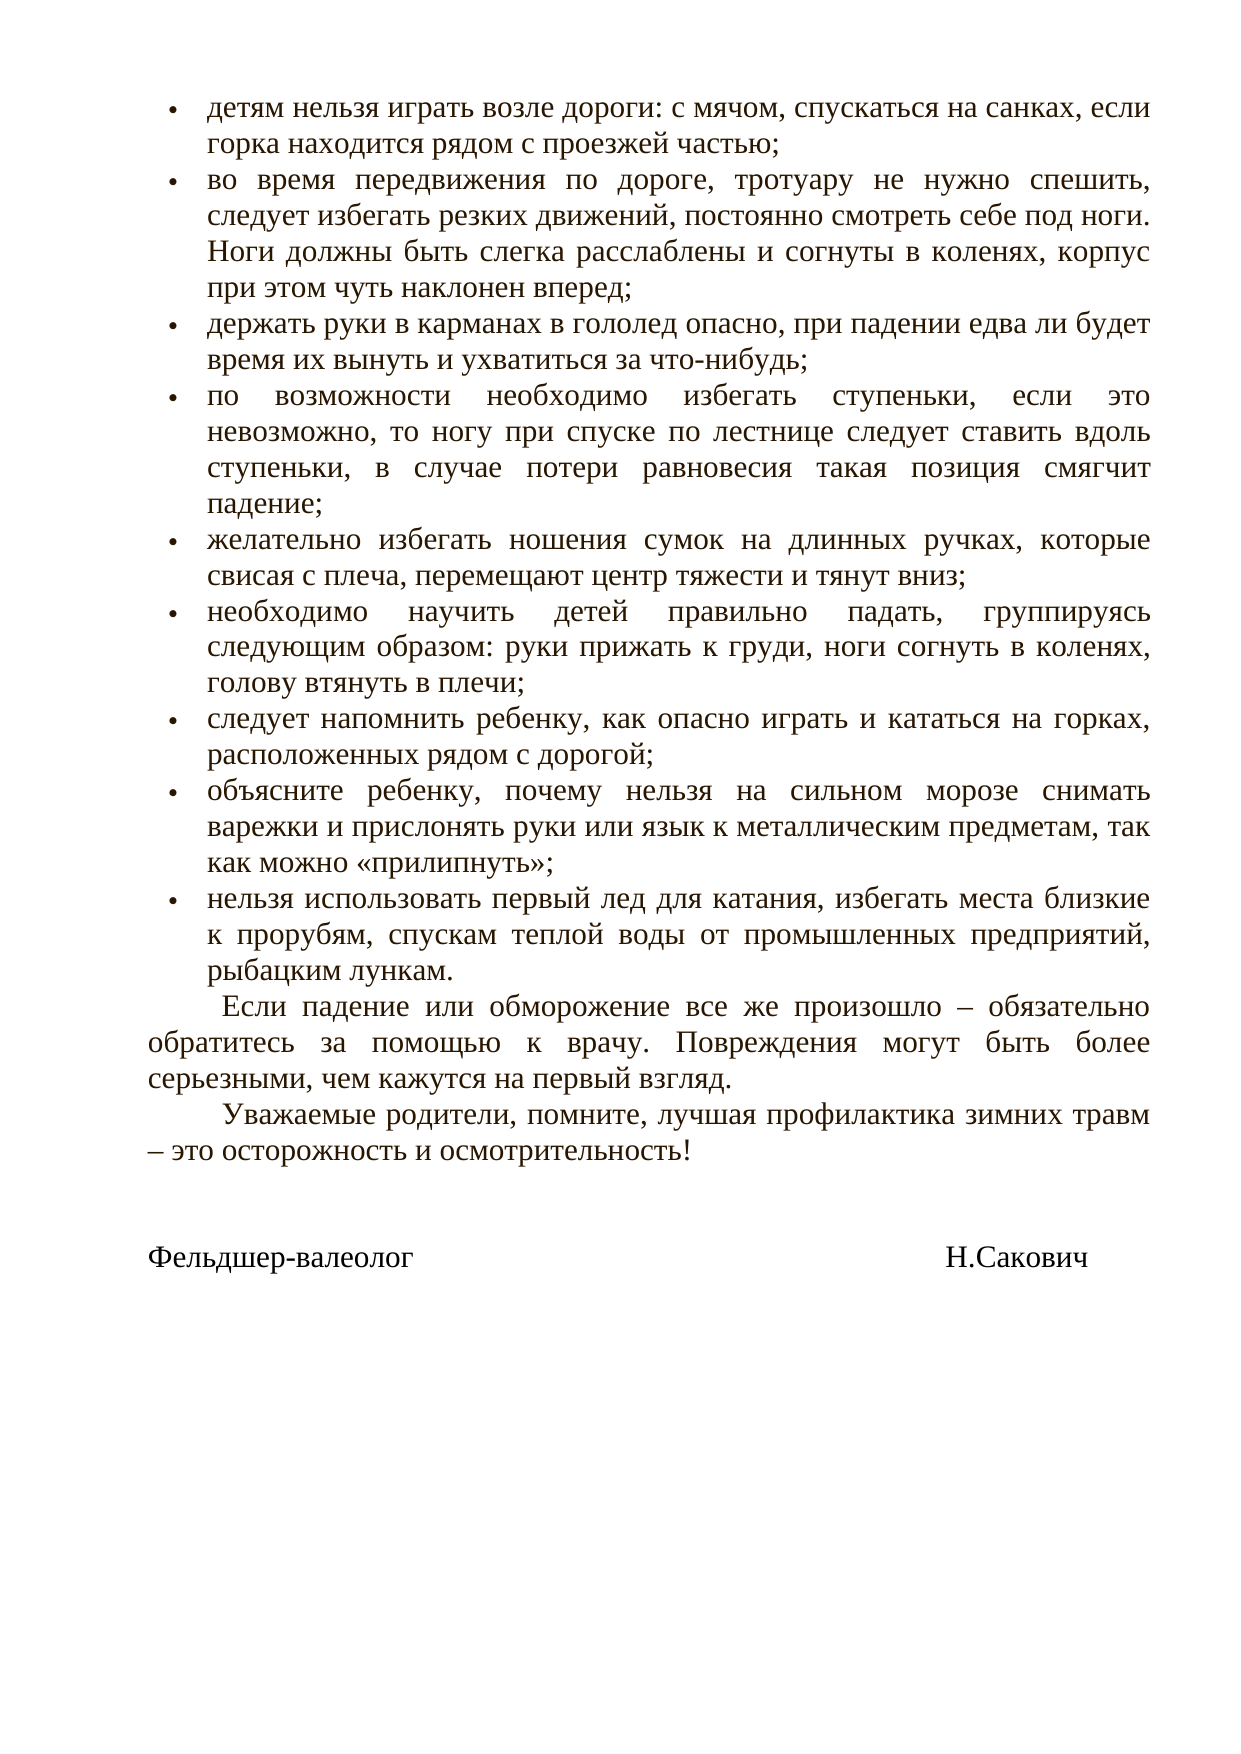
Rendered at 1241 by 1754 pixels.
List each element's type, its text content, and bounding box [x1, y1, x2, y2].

list необходимо научить детей правильно падать, группируясь следующим образом: руки прижать к груди, ноги согнуть в коленях, голову втянуть в плечи; [169, 592, 1152, 699]
list во время передвижения по дороге, тротуару не нужно спешить, следует избегать резких движений, постоянно смотреть себе под ноги. Ноги должны быть слегка расслаблены и согнуты в коленях, корпус при этом чуть наклонен вперед; [169, 161, 1152, 304]
list следует напомнить ребенку, как опасно играть и кататься на горках, расположенных рядом с дорогой; [169, 699, 1152, 771]
text Уважаемые родители, помните, лучшая профилактика зимних травм – это осторожность и осмотрительность! [148, 1095, 1152, 1167]
list держать руки в карманах в гололед опасно, при падении едва ли будет время их вынуть и ухватиться за что-нибудь; [169, 304, 1152, 376]
text Фельдшер-валеолог Н.Сакович [148, 1239, 1152, 1274]
text Если падение или обморожение все же произошло – обязательно обратитесь за помощью к врачу. Повреждения могут быть более серьезными, чем кажутся на первый взгляд. [148, 987, 1152, 1095]
list по возможности необходимо избегать ступеньки, если это невозможно, то ногу при спуске по лестнице следует ставить вдоль ступеньки, в случае потери равновесия такая позиция смягчит падение; [169, 376, 1152, 520]
list детям нельзя играть возле дороги: с мячом, спускаться на санках, если горка находится рядом с проезжей частью; [169, 89, 1152, 161]
list объясните ребенку, почему нельзя на сильном морозе снимать варежки и прислонять руки или язык к металлическим предметам, так как можно «прилипнуть»; [169, 771, 1152, 879]
list желательно избегать ношения сумок на длинных ручках, которые свисая с плеча, перемещают центр тяжести и тянут вниз; [169, 520, 1152, 592]
list нельзя использовать первый лед для катания, избегать места близкие к прорубям, спускам теплой воды от промышленных предприятий, рыбацким лункам. [169, 879, 1152, 987]
